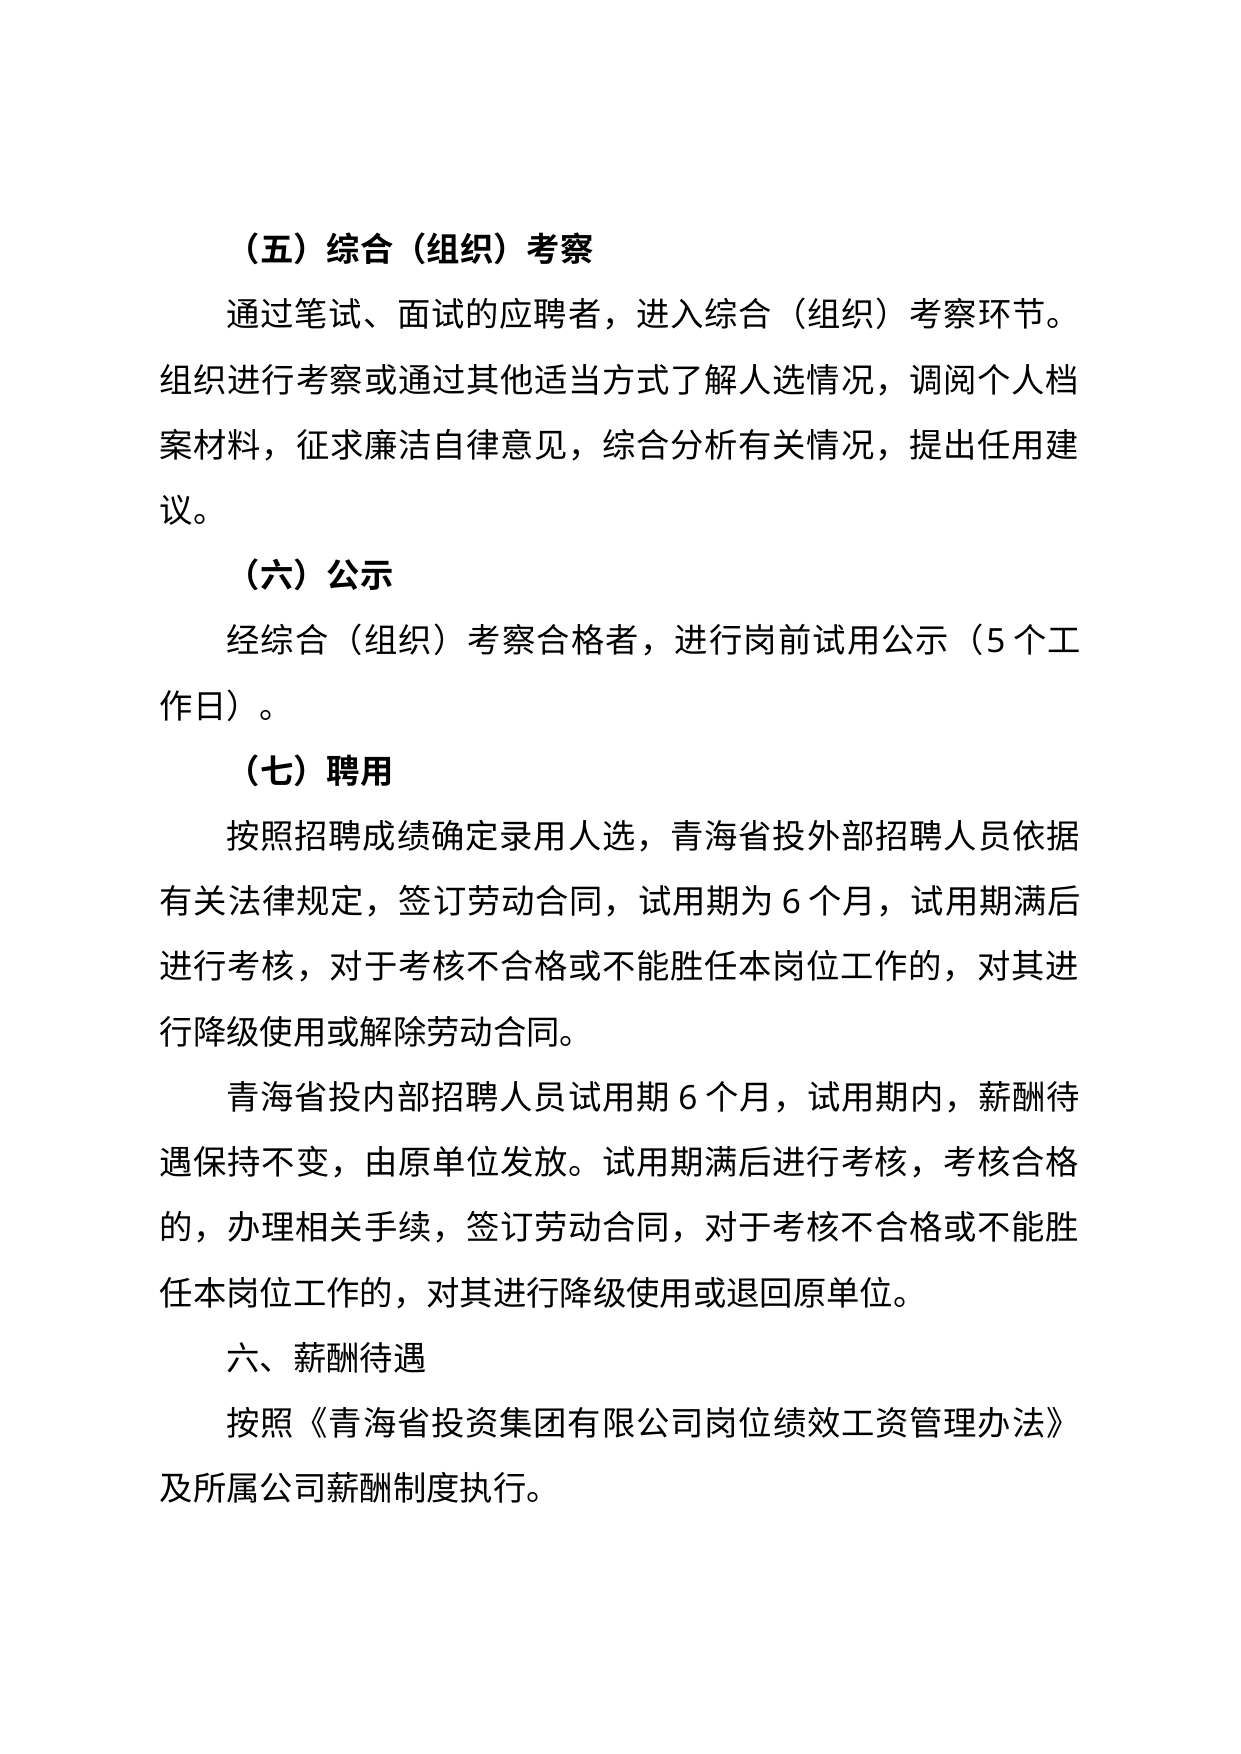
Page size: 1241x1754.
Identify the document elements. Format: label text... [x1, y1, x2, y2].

text 按照招聘成绩确定录用人选，青海省投外部招聘人员依据有关法律规定，签订劳动合同，试用期为6个月，试用期满后进行考核，对于考核不合格或不能胜任本岗位工作的，对其进行降级使用或解除劳动合同。 [159, 801, 1081, 1062]
text 青海省投内部招聘人员试用期6个月，试用期内，薪酬待遇保持不变，由原单位发放。试用期满后进行考核，考核合格的，办理相关手续，签订劳动合同，对于考核不合格或不能胜任本岗位工作的，对其进行降级使用或退回原单位。 [159, 1062, 1081, 1323]
text （五）综合（组织）考察 [159, 214, 1081, 280]
text 按照《青海省投资集团有限公司岗位绩效工资管理办法》及所属公司薪酬制度执行。 [159, 1388, 1081, 1519]
text （七）聘用 [159, 736, 1081, 801]
text （六）公示 [159, 541, 1081, 606]
text 经综合（组织）考察合格者，进行岗前试用公示（5个工作日）。 [159, 606, 1081, 736]
text 六、薪酬待遇 [159, 1323, 1081, 1388]
text 通过笔试、面试的应聘者，进入综合（组织）考察环节。组织进行考察或通过其他适当方式了解人选情况，调阅个人档案材料，征求廉洁自律意见，综合分析有关情况，提出任用建议。 [159, 280, 1081, 541]
